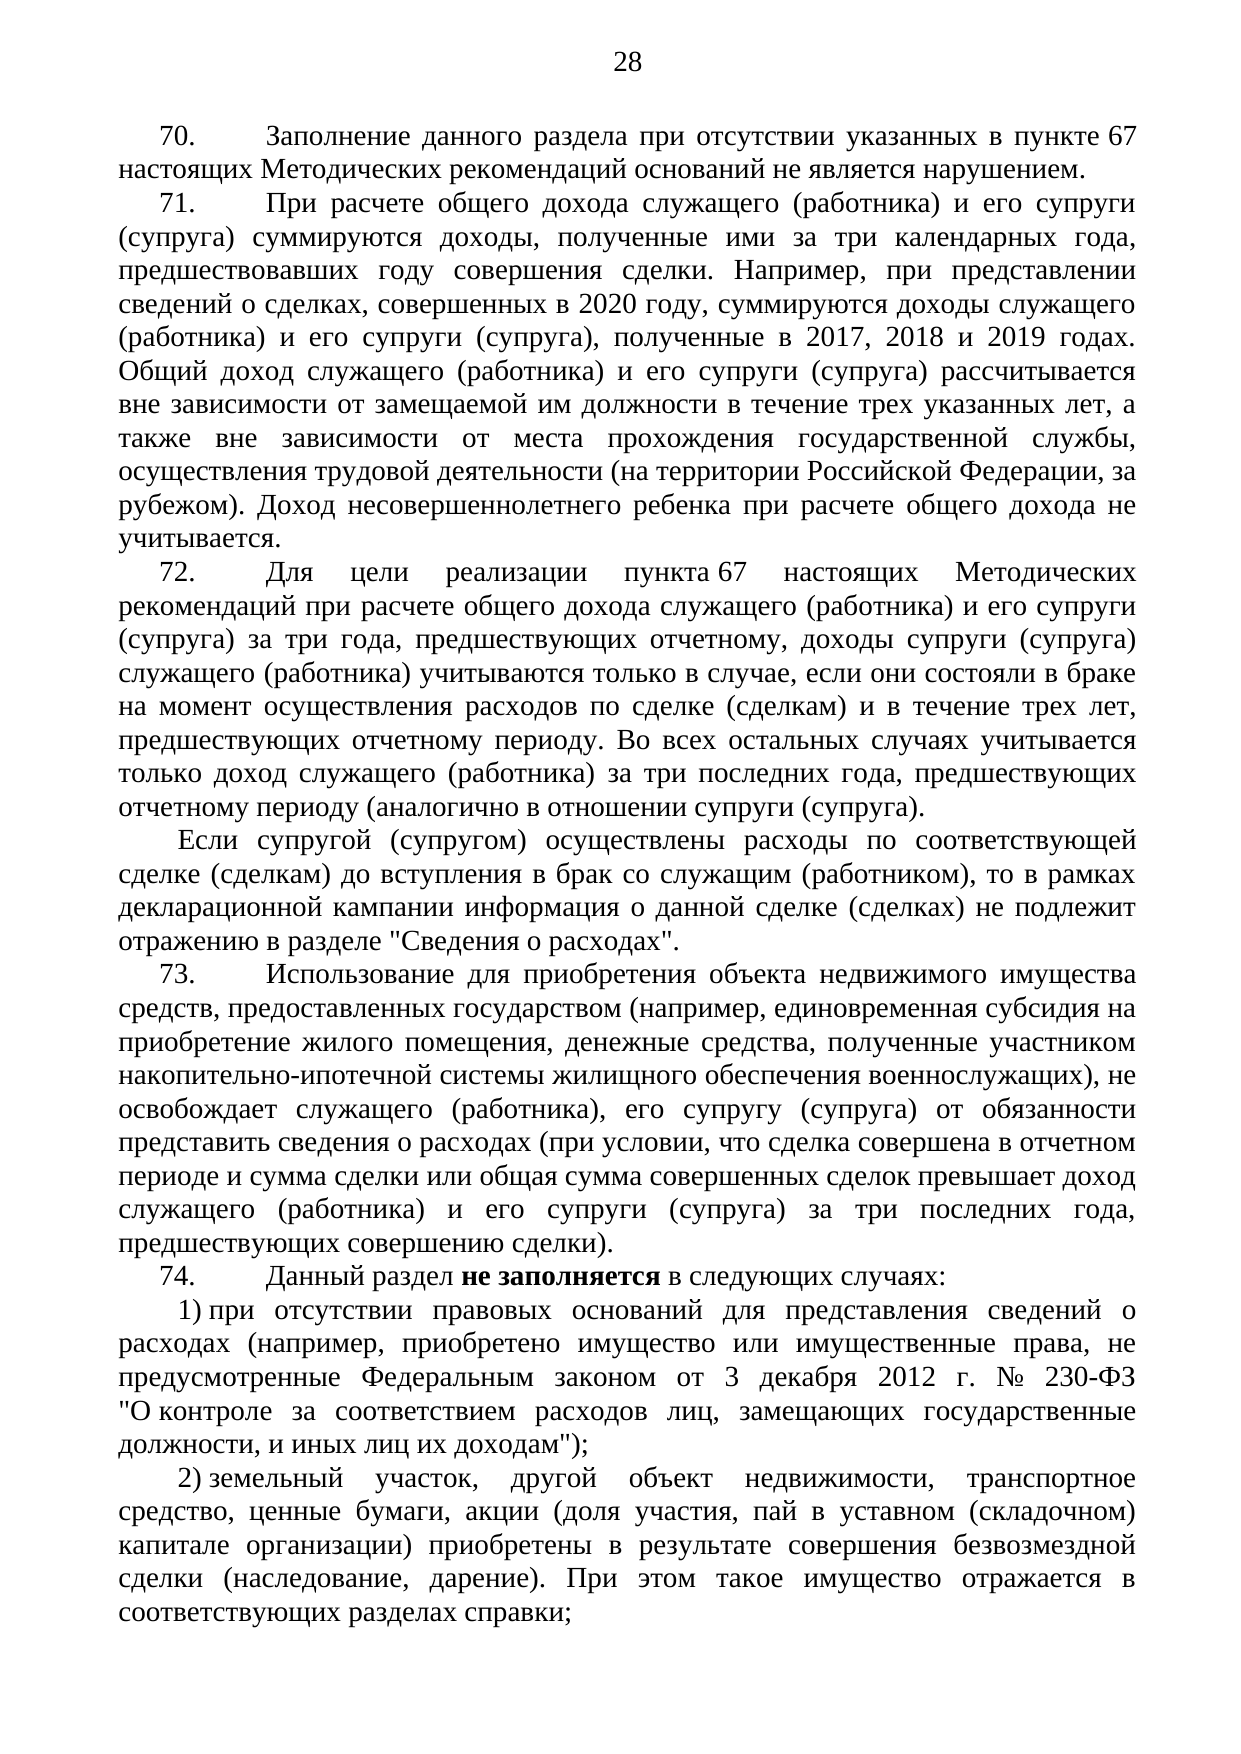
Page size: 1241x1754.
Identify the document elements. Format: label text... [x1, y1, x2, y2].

text 2) земельный участок, другой объект недвижимости, транспортное средство, ценные бумаги, акции (доля участия, пай в уставном (складочном) капитале организации) приобретены в результате совершения безвозмездной сделки (наследование, дарение). При этом такое имущество отражается в соответствующих разделах справки; [118, 1460, 1137, 1627]
text 1) при отсутствии правовых оснований для представления сведений о расходах (например, приобретено имущество или имущественные права, не предусмотренные Федеральным законом от 3 декабря . № 230-ФЗ "О контроле за соответствием расходов лиц, замещающих государственные должности, и иных лиц их доходам"); [118, 1292, 1137, 1460]
list Использование для приобретения объекта недвижимого имущества средств, предоставленных государством (например, единовременная субсидия на приобретение жилого помещения, денежные средства, полученные участником накопительно-ипотечной системы жилищного обеспечения военнослужащих), не освобождает служащего (работника), его супругу (супруга) от обязанности представить сведения о расходах (при условии, что сделка совершена в отчетном периоде и сумма сделки или общая сумма совершенных сделок превышает доход служащего (работника) и его супруги (супруга) за три последних года, предшествующих совершению сделки). [118, 957, 1137, 1258]
text Если супругой (супругом) осуществлены расходы по соответствующей сделке (сделкам) до вступления в брак со служащим (работником), то в рамках декларационной кампании информация о данной сделке (сделках) не подлежит отражению в разделе "Сведения о расходах". [118, 822, 1137, 957]
list Заполнение данного раздела при отсутствии указанных в пункте 67 настоящих Методических рекомендаций оснований не является нарушением. [118, 118, 1137, 185]
list При расчете общего дохода служащего (работника) и его супруги (супруга) суммируются доходы, полученные ими за три календарных года, предшествовавших году совершения сделки. Например, при представлении сведений о сделках, совершенных в 2020 году, суммируются доходы служащего (работника) и его супруги (супруга), полученные в 2017, 2018 и 2019 годах. Общий доход служащего (работника) и его супруги (супруга) рассчитывается вне зависимости от замещаемой им должности в течение трех указанных лет, а также вне зависимости от места прохождения государственной службы, осуществления трудовой деятельности (на территории Российской Федерации, за рубежом). Доход несовершеннолетнего ребенка при расчете общего дохода не учитывается. [118, 185, 1137, 554]
list Данный раздел не заполняется в следующих случаях: [118, 1258, 1137, 1292]
list Для цели реализации пункта 67 настоящих Методических рекомендаций при расчете общего дохода служащего (работника) и его супруги (супруга) за три года, предшествующих отчетному, доходы супруги (супруга) служащего (работника) учитываются только в случае, если они состояли в браке на момент осуществления расходов по сделке (сделкам) и в течение трех лет, предшествующих отчетному периоду. Во всех остальных случаях учитывается только доход служащего (работника) за три последних года, предшествующих отчетному периоду (аналогично в отношении супруги (супруга). [118, 554, 1137, 822]
